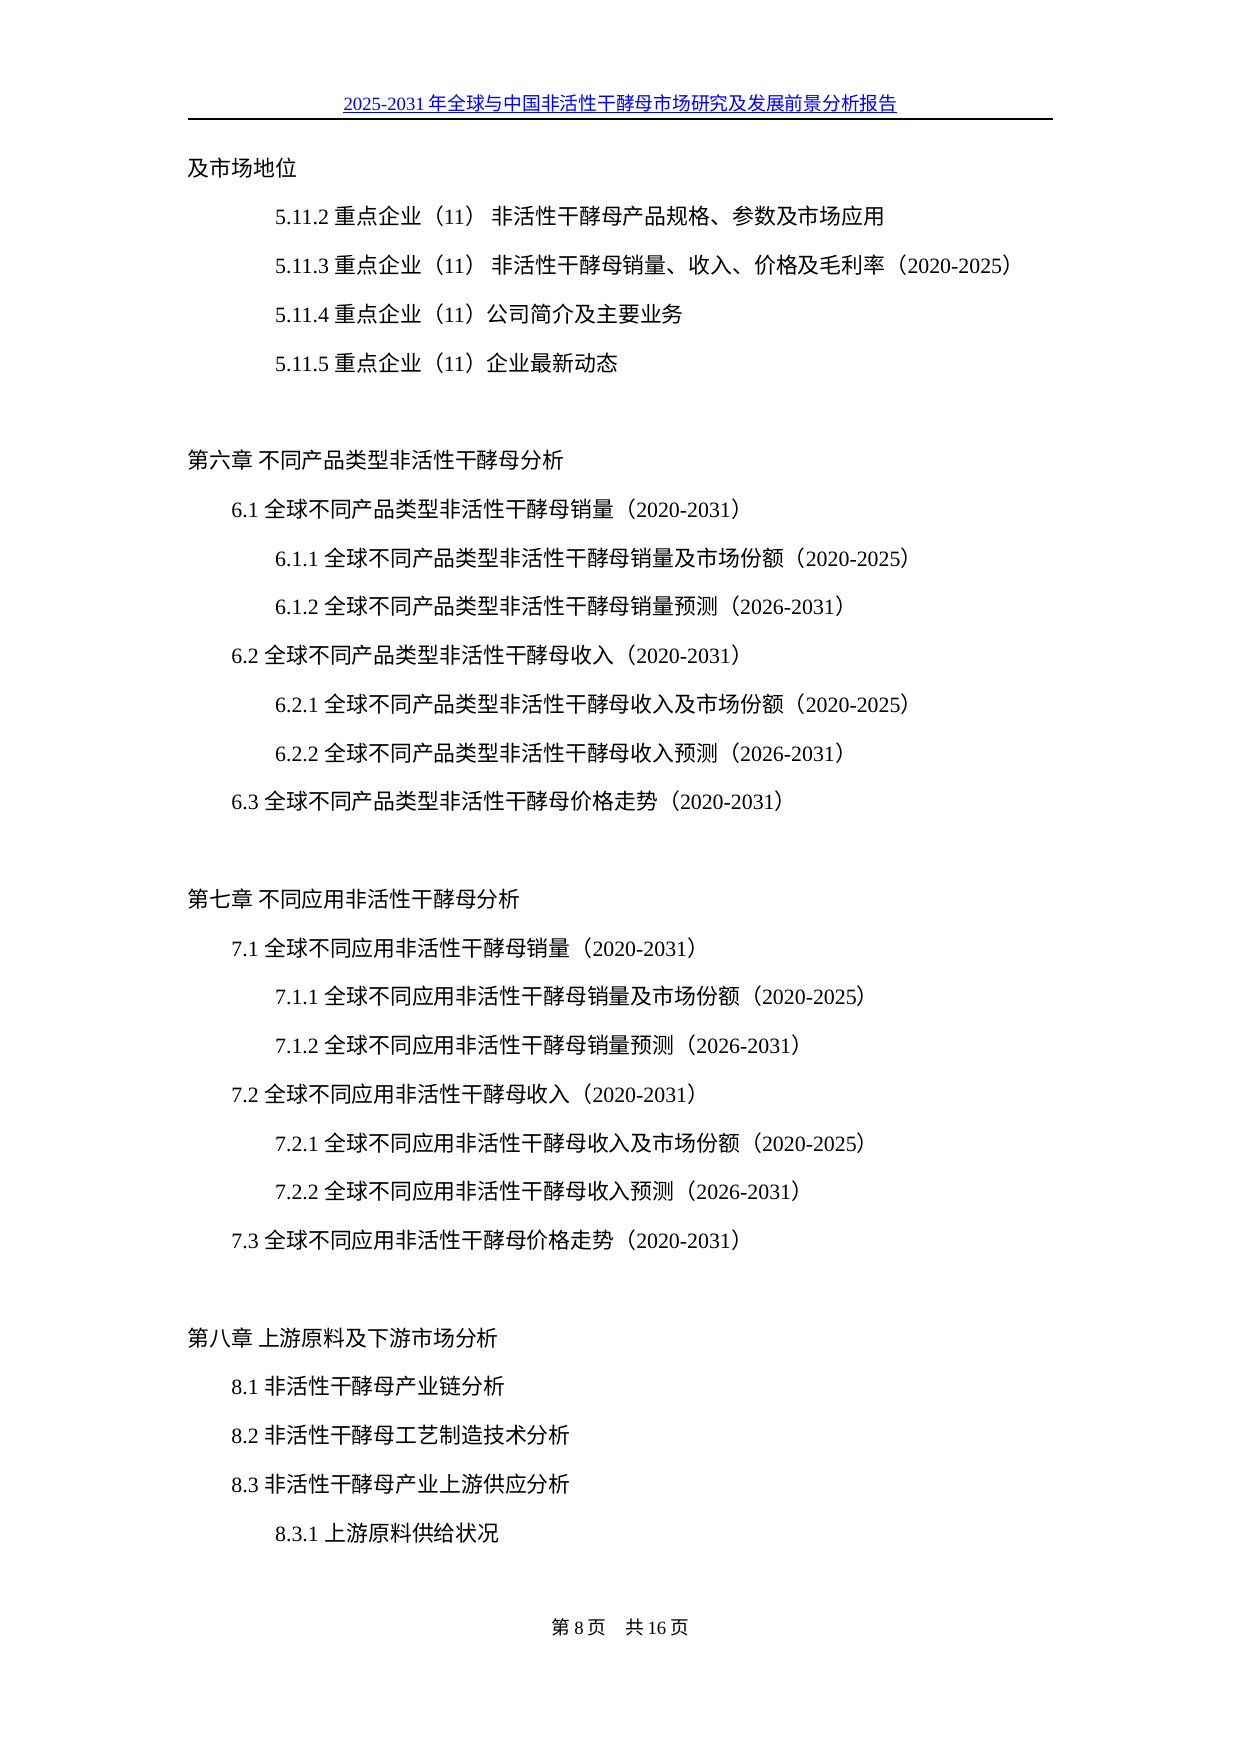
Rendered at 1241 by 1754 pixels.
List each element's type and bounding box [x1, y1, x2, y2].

text [187, 150, 1053, 1548]
